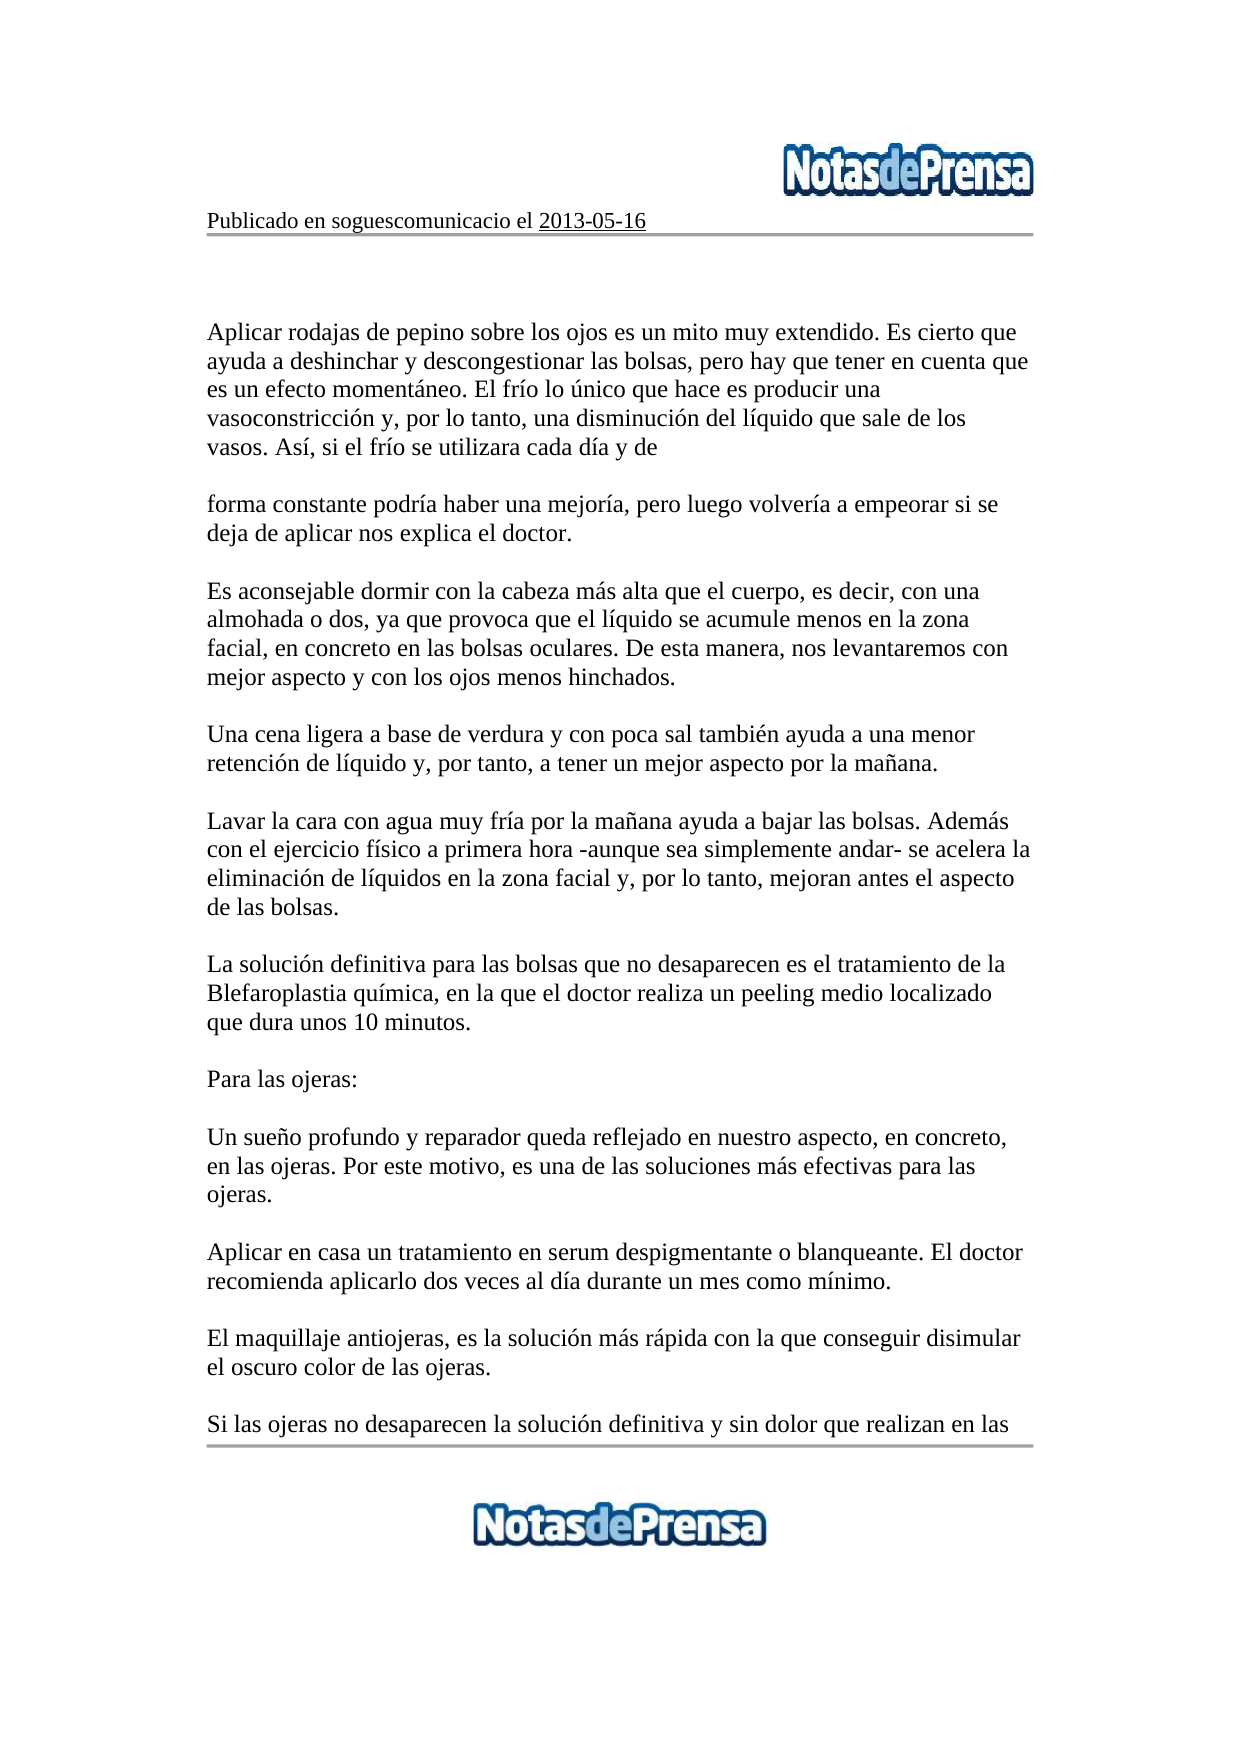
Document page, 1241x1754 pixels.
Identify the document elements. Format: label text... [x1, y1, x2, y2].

picture [783, 142, 1034, 199]
picture [473, 1501, 767, 1548]
